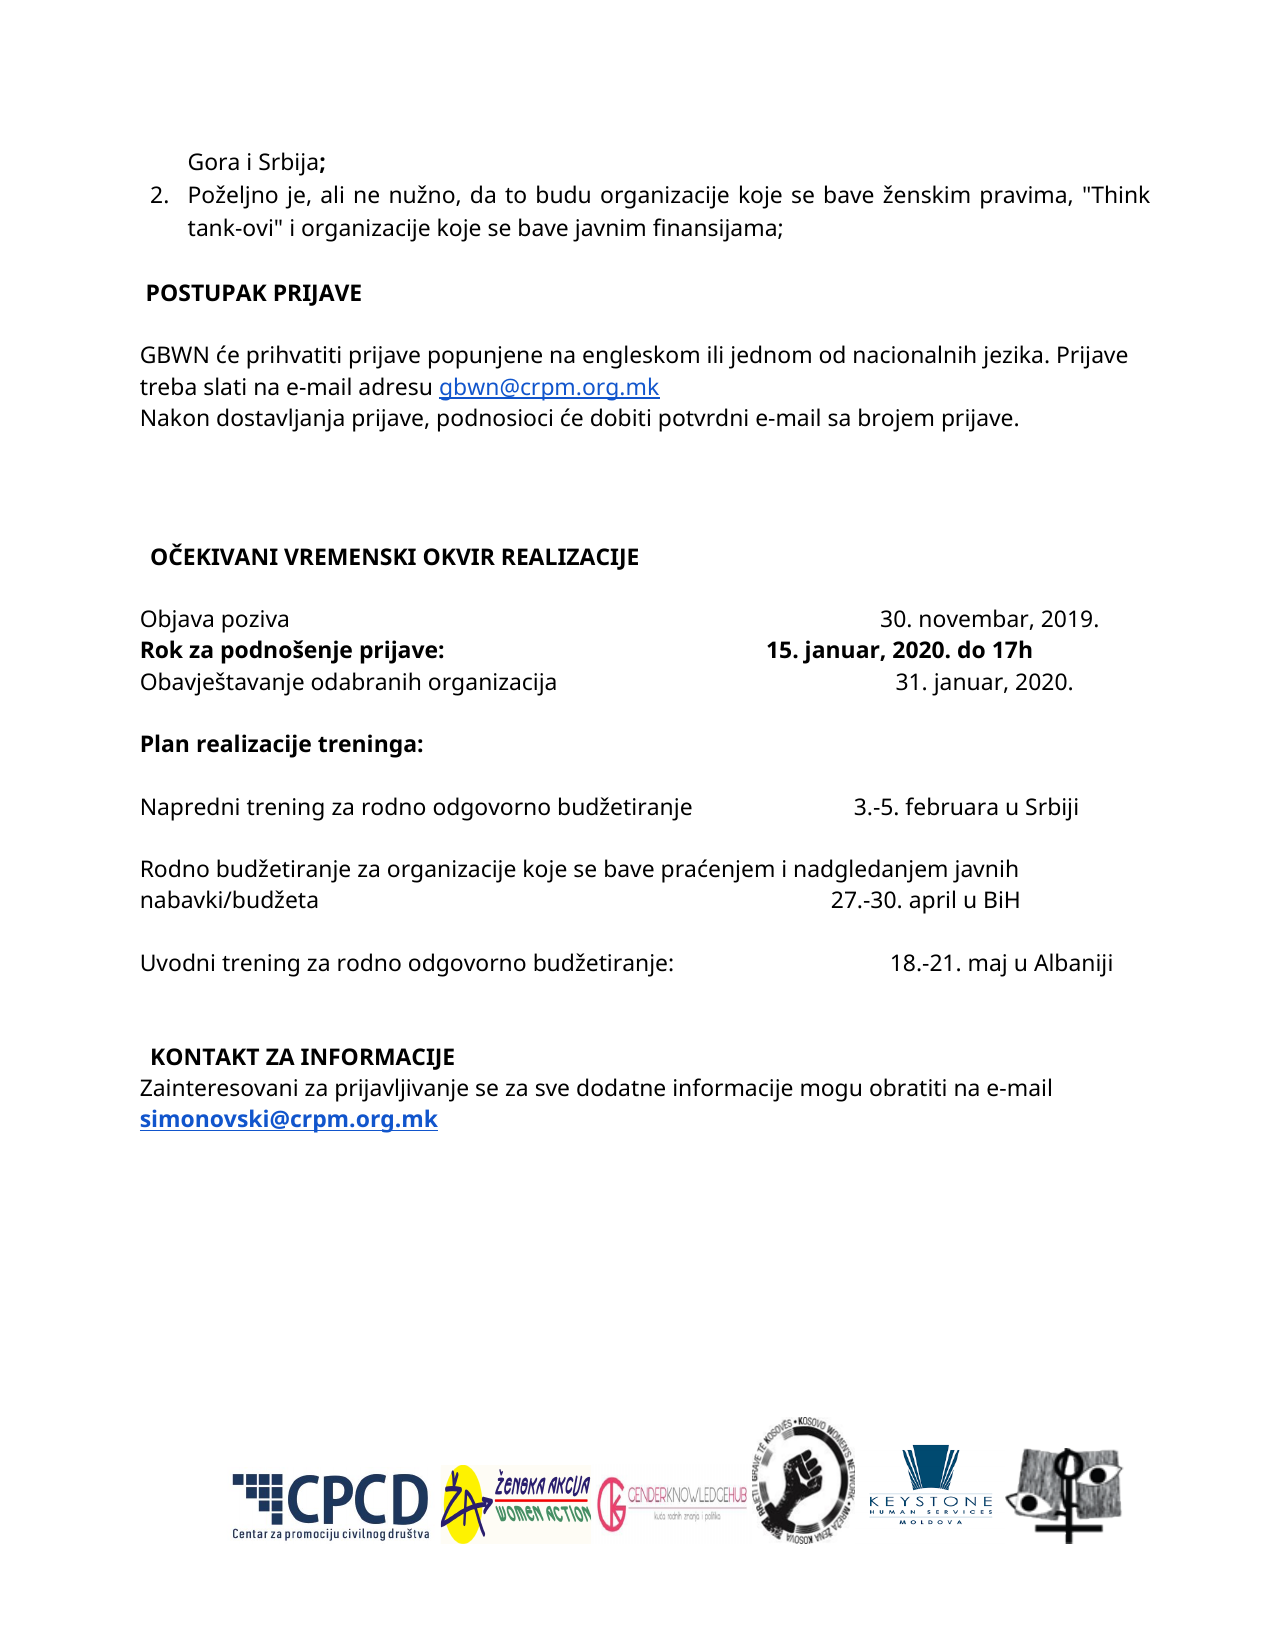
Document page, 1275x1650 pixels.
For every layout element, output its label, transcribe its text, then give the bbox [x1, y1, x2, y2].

subtitle OČEKIVANI VREMENSKI OKVIR REALIZACIJE [150, 541, 1152, 572]
text Nakon dostavljanja prijave, podnosioci će dobiti potvrdni e-mail sa brojem prijave. [139, 402, 1152, 433]
text Zainteresovani za prijavljivanje se za sve dodatne informacije mogu obratiti na e-mail simonovski@crpm.org.mk [139, 1072, 1152, 1134]
text GBWN će prihvatiti prijave popunjene na engleskom ili jednom od nacionalnih jezika. Prijave treba slati na e-mail adresu gbwn@crpm.org.mk [139, 339, 1152, 402]
text Rodno budžetiranje za organizacije koje se bave praćenjem i nadgledanjem javnih nabavki/budžeta 27.-30. april u BiH [139, 853, 1152, 916]
text Rok za podnošenje prijave: 15. januar, 2020. do 17h [139, 634, 1152, 666]
text Obavještavanje odabranih organizacija 31. januar, 2020. [139, 666, 1152, 697]
subtitle KONTAKT ZA INFORMACIJE [150, 1041, 1152, 1072]
subtitle POSTUPAK PRIJAVE [139, 276, 1152, 308]
list Poželjno je, ali ne nužno, da to budu organizacije koje se bave ženskim pravima, "Think tank-ovi" i organizacije koje se bave javnim finansijama; [150, 179, 1152, 243]
picture [226, 1417, 1124, 1544]
text Napredni trening za rodno odgovorno budžetiranje 3.-5. februara u Srbiji [139, 791, 1152, 822]
text Objava poziva 30. novembar, 2019. [139, 603, 1152, 634]
text Uvodni trening za rodno odgovorno budžetiranje: 18.-21. maj u Albaniji [139, 947, 1152, 978]
text Plan realizacije treninga: [139, 728, 1152, 759]
